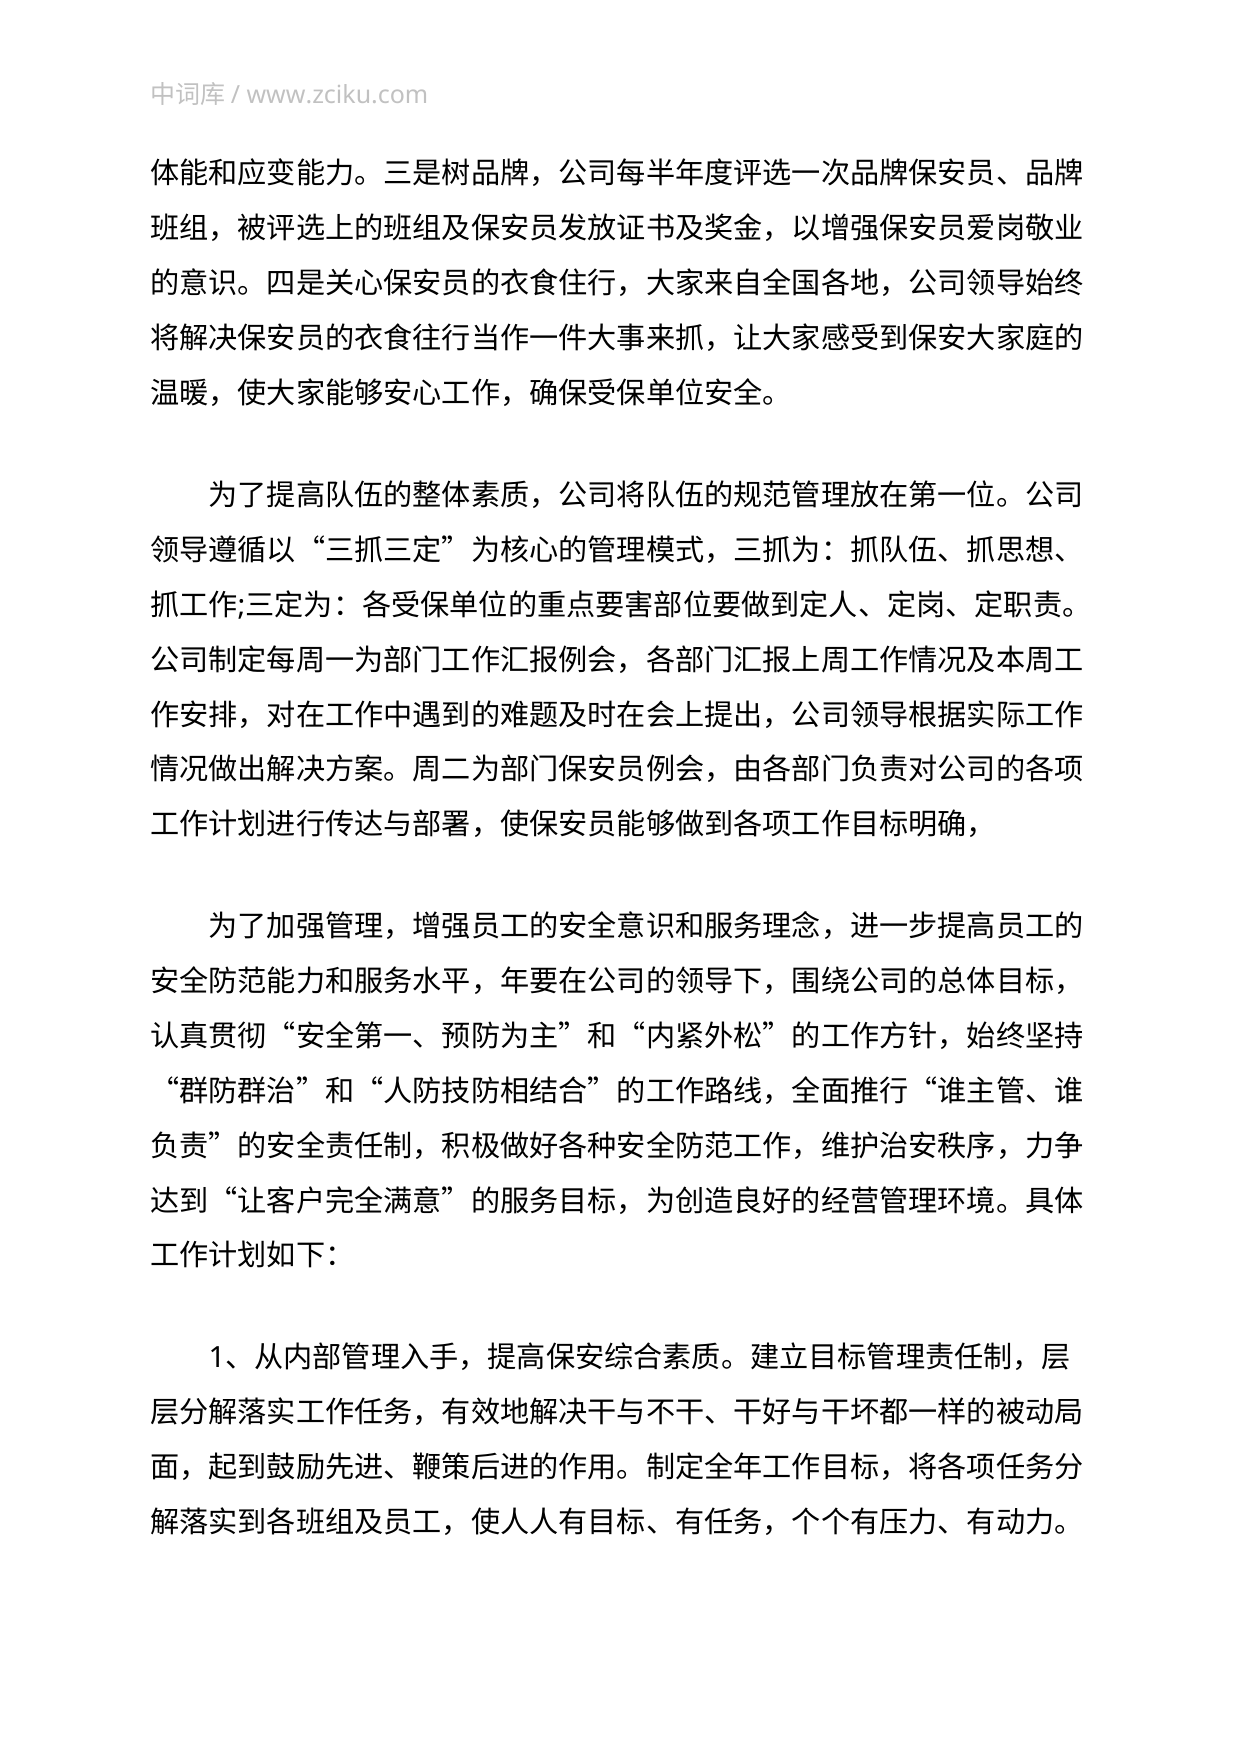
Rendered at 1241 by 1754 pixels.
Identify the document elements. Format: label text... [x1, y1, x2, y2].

text 为了提高队伍的整体素质，公司将队伍的规范管理放在第一位。公司领导遵循以“三抓三定”为核心的管理模式，三抓为：抓队伍、抓思想、抓工作;三定为：各受保单位的重点要害部位要做到定人、定岗、定职责。公司制定每周一为部门工作汇报例会，各部门汇报上周工作情况及本周工作安排，对在工作中遇到的难题及时在会上提出，公司领导根据实际工作情况做出解决方案。周二为部门保安员例会，由各部门负责对公司的各项工作计划进行传达与部署，使保安员能够做到各项工作目标明确， [150, 471, 1090, 843]
text 为了加强管理，增强员工的安全意识和服务理念，进一步提高员工的安全防范能力和服务水平，年要在公司的领导下，围绕公司的总体目标，认真贯彻“安全第一、预防为主”和“内紧外松”的工作方针，始终坚持“群防群治”和“人防技防相结合”的工作路线，全面推行“谁主管、谁负责”的安全责任制，积极做好各种安全防范工作，维护治安秩序，力争达到“让客户完全满意”的服务目标，为创造良好的经营管理环境。具体工作计划如下： [150, 903, 1090, 1274]
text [150, 150, 1090, 412]
text 1、从内部管理入手，提高保安综合素质。建立目标管理责任制，层层分解落实工作任务，有效地解决干与不干、干好与干坏都一样的被动局面，起到鼓励先进、鞭策后进的作用。制定全年工作目标，将各项任务分解落实到各班组及员工，使人人有目标、有任务，个个有压力、有动力。 [150, 1334, 1090, 1541]
